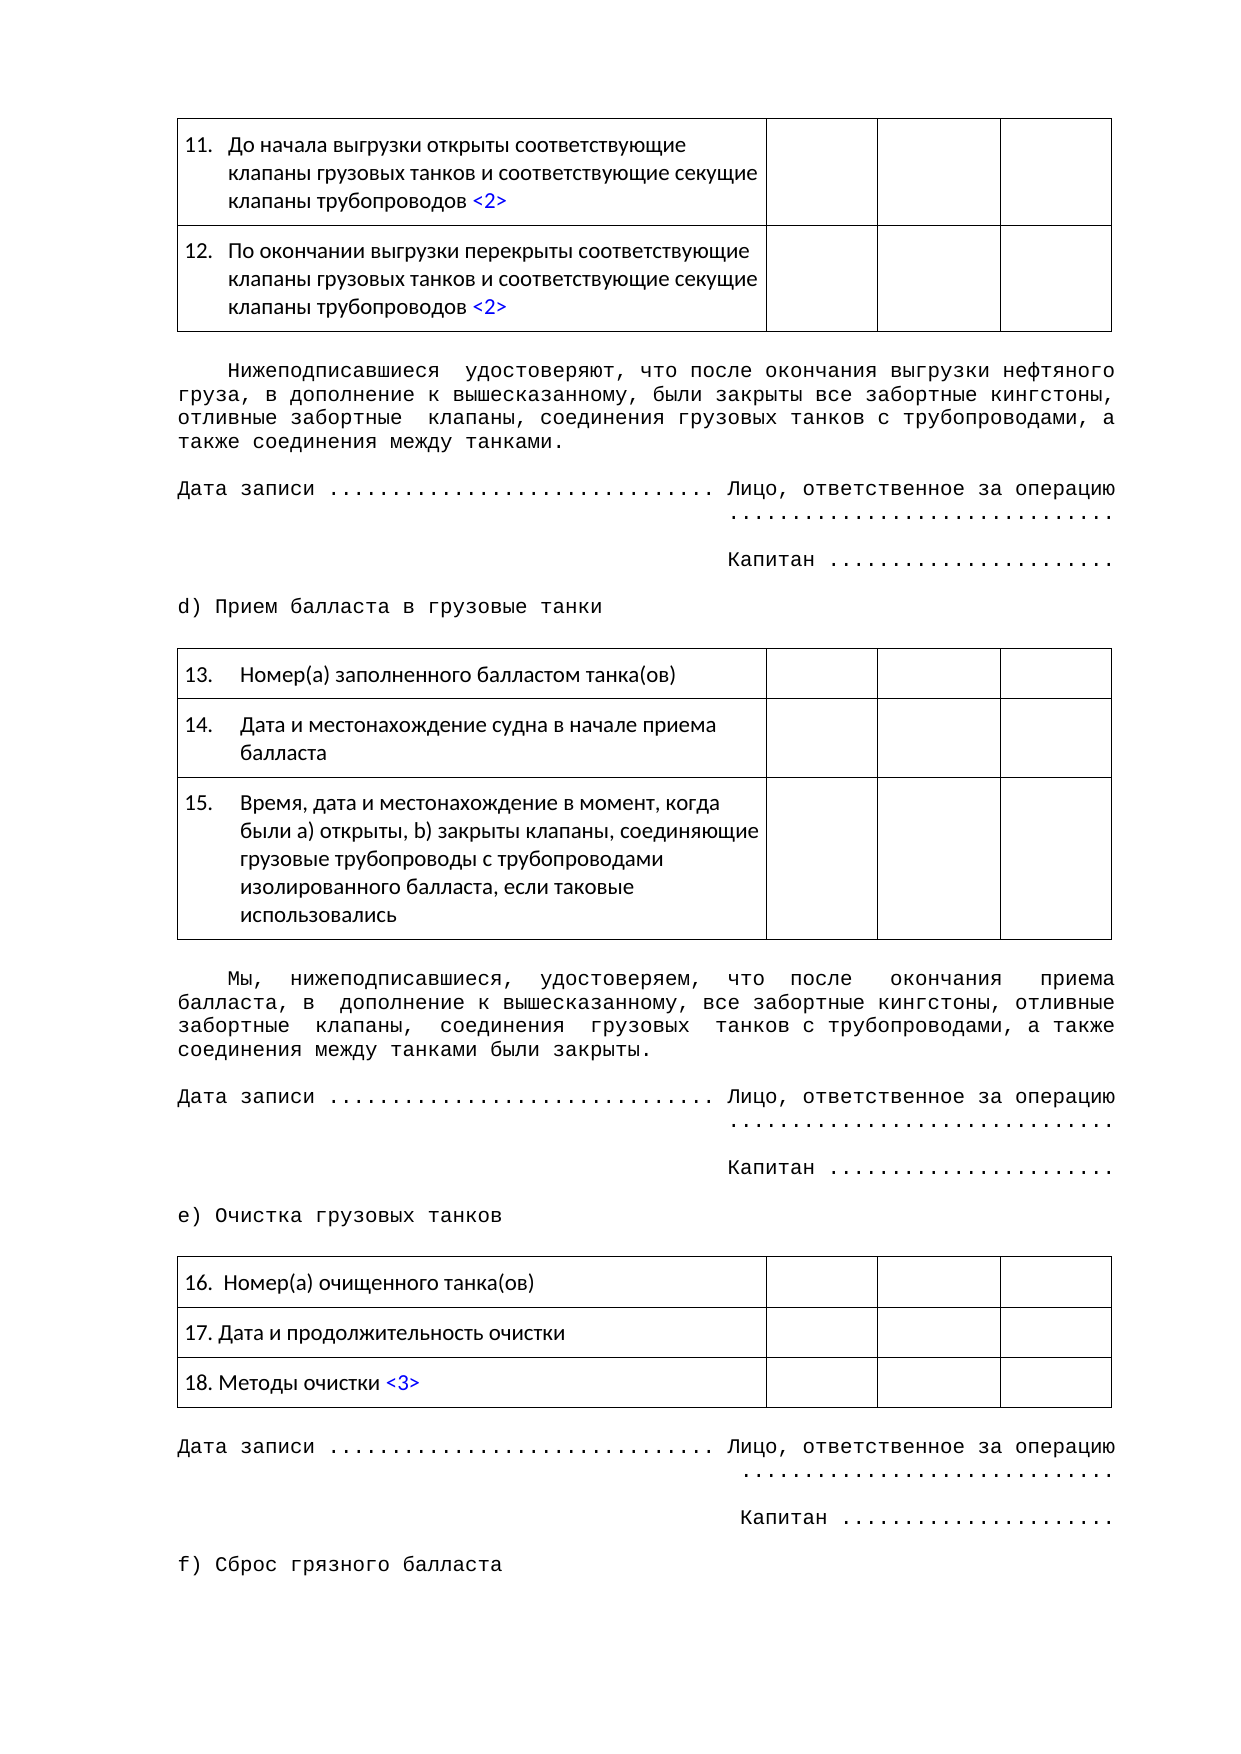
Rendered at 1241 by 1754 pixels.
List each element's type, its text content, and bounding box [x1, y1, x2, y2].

text .............................. [177, 1460, 1152, 1483]
table_cell Время, дата и местонахождение в момент, когда были a) открыты, b) закрыты клапаны, соединяющие грузовые трубопроводы с трубопроводами изолированного балласта, если таковые использовались [234, 778, 766, 939]
table_header [878, 649, 1000, 698]
table_cell 11. [178, 119, 221, 224]
table_header [767, 1257, 877, 1307]
table_cell [1001, 699, 1111, 777]
table_header [1001, 649, 1111, 698]
table_cell [767, 119, 877, 224]
table_cell [767, 226, 877, 331]
table_cell [1001, 1358, 1111, 1407]
table_cell [1001, 778, 1111, 939]
text отливные забортные клапаны, соединения грузовых танков с трубопроводами, а [177, 407, 1152, 431]
table_cell [878, 226, 1000, 331]
text соединения между танками были закрыты. [177, 1039, 1152, 1063]
text f) Сброс грязного балласта [177, 1554, 1152, 1578]
table_cell Дата и местонахождение судна в начале приема балласта [234, 699, 766, 777]
table_header [1001, 1257, 1111, 1307]
table_cell [878, 778, 1000, 939]
table_cell [1001, 119, 1111, 224]
table_cell [767, 778, 877, 939]
text Дата записи ............................... Лицо, ответственное за операцию [177, 478, 1152, 502]
table_cell 17. Дата и продолжительность очистки [178, 1308, 766, 1357]
text груза, в дополнение к вышесказанному, были закрыты все забортные кингстоны, [177, 383, 1152, 407]
text ............................... [177, 502, 1152, 525]
table_cell [878, 699, 1000, 777]
table_cell [878, 1358, 1000, 1407]
text Мы, нижеподписавшиеся, удостоверяем, что после окончания приема [177, 968, 1152, 992]
table_cell 14. [178, 699, 233, 777]
text е) Очистка грузовых танков [177, 1204, 1152, 1228]
text Капитан ...................... [177, 1507, 1152, 1531]
text Капитан ....................... [177, 1157, 1152, 1181]
table_header 16. Номер(а) очищенного танка(ов) [178, 1257, 766, 1307]
text Дата записи ............................... Лицо, ответственное за операцию [177, 1436, 1152, 1460]
text ............................... [177, 1110, 1152, 1134]
table_cell [1001, 226, 1111, 331]
table_cell До начала выгрузки открыты соответствующие клапаны грузовых танков и соответствующие секущие клапаны трубопроводов <2> [221, 119, 766, 224]
table_cell [767, 1358, 877, 1407]
table_cell 15. [178, 778, 233, 939]
table_cell 18. Методы очистки <3> [178, 1358, 766, 1407]
table_cell [767, 699, 877, 777]
text Капитан ....................... [177, 549, 1152, 573]
table_cell [1001, 1308, 1111, 1357]
text Нижеподписавшиеся удостоверяют, что после окончания выгрузки нефтяного [177, 360, 1152, 383]
table_cell [878, 119, 1000, 224]
table_header Номер(а) заполненного балластом танка(ов) [234, 649, 766, 698]
table_header [767, 649, 877, 698]
text балласта, в дополнение к вышесказанному, все забортные кингстоны, отливные [177, 992, 1152, 1015]
table_header [878, 1257, 1000, 1307]
text также соединения между танками. [177, 431, 1152, 454]
text d) Прием балласта в грузовые танки [177, 596, 1152, 620]
table_cell 12. [178, 226, 221, 331]
table_cell По окончании выгрузки перекрыты соответствующие клапаны грузовых танков и соответствующие секущие клапаны трубопроводов <2> [221, 226, 766, 331]
table_cell [767, 1308, 877, 1357]
table_cell [878, 1308, 1000, 1357]
text забортные клапаны, соединения грузовых танков с трубопроводами, а также [177, 1015, 1152, 1039]
text Дата записи ............................... Лицо, ответственное за операцию [177, 1086, 1152, 1110]
table_header 13. [178, 649, 233, 698]
